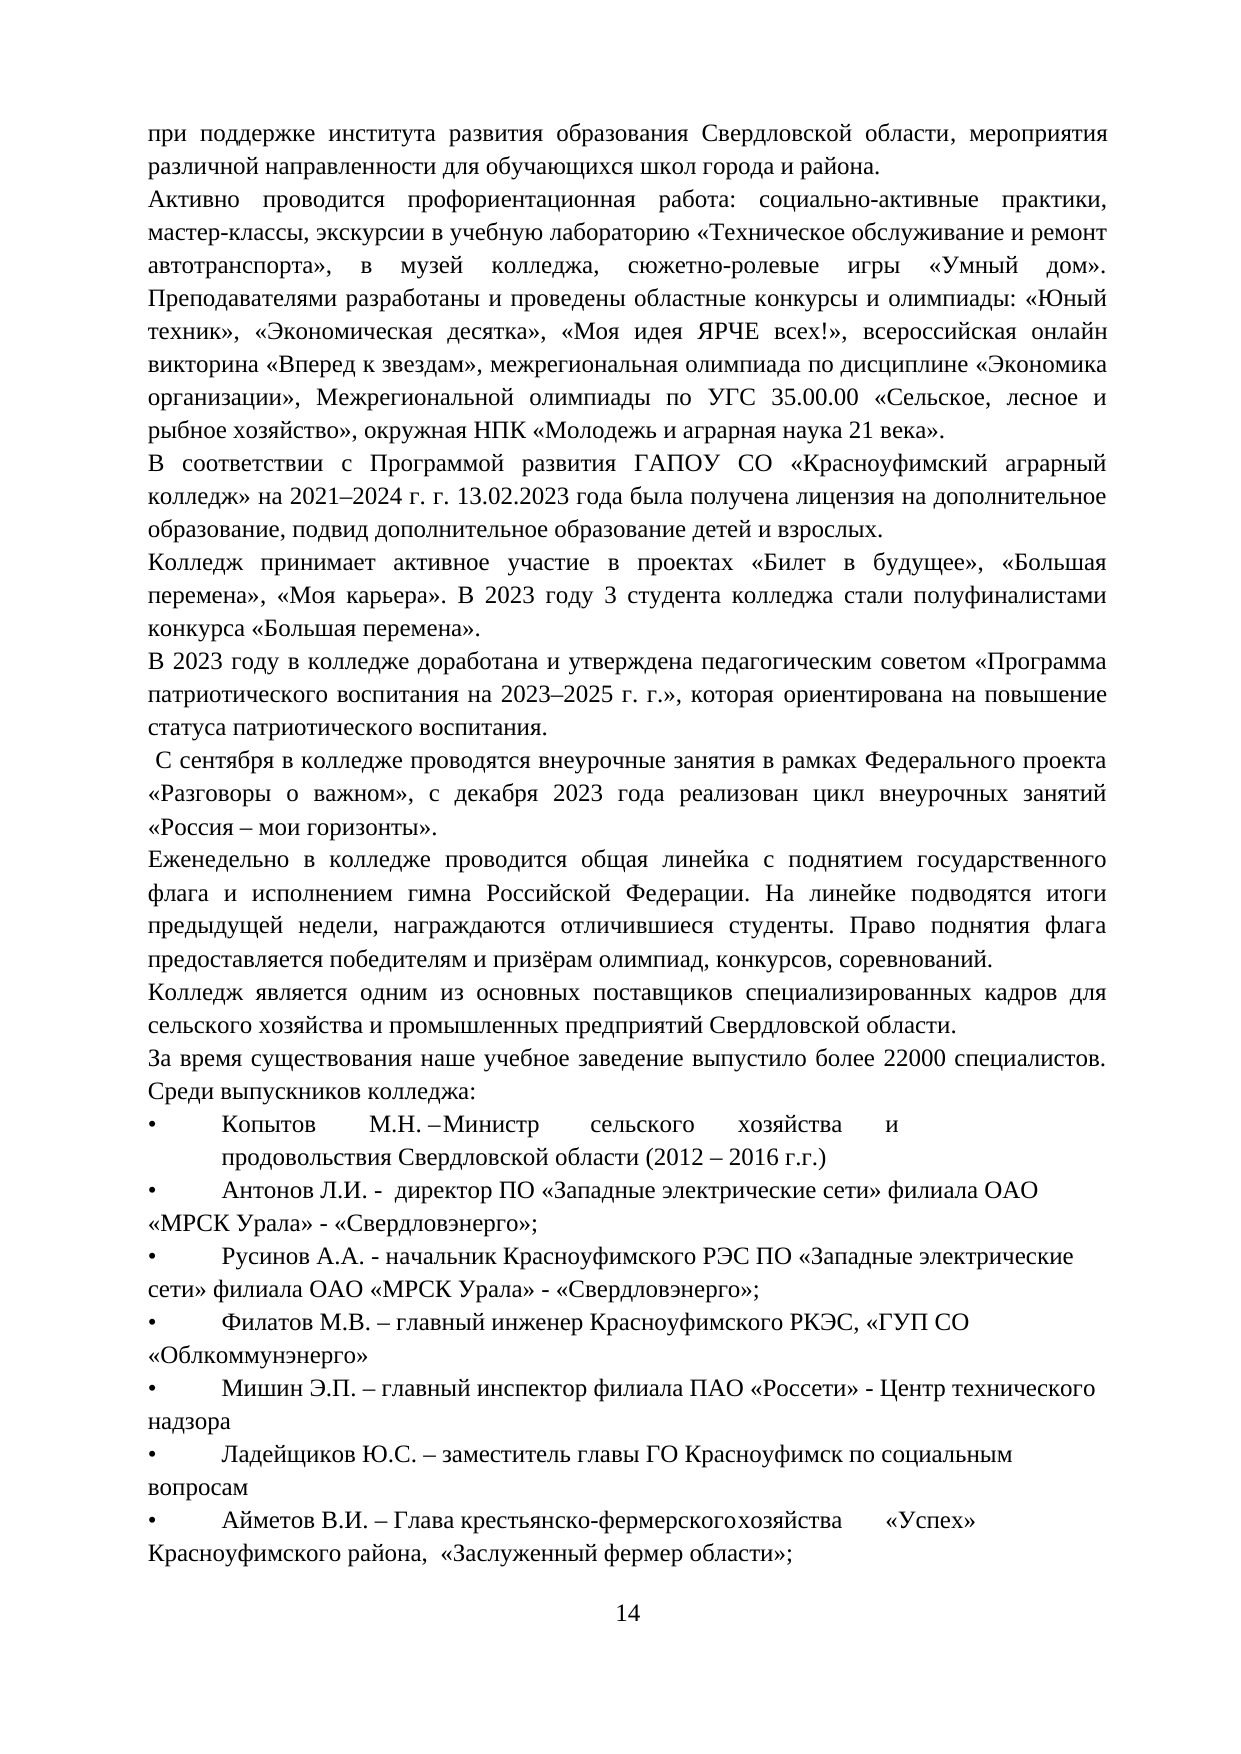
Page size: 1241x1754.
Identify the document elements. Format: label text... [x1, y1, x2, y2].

text • Ладейщиков Ю.С. – заместитель главы ГО Красноуфимск по социальным вопросам [148, 1439, 1107, 1501]
text • Копытов М.Н. – Министр сельского хозяйства и продовольствия Свердловской области (2012 – 2016 г.г.) [148, 1109, 1107, 1171]
text • Мишин Э.П. – главный инспектор филиала ПАО «Россети» - Центр технического надзора [148, 1373, 1107, 1435]
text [148, 118, 1107, 180]
text • Айметов В.И. – Глава крестьянско-фермерского хозяйства «Успех» Красноуфимского района, «Заслуженный фермер области»; [148, 1505, 1107, 1567]
text Колледж принимает активное участие в проектах «Билет в будущее», «Большая перемена», «Моя карьера». В 2023 году 3 студента колледжа стали полуфиналистами конкурса «Большая перемена». [148, 547, 1107, 642]
text В 2023 году в колледже доработана и утверждена педагогическим советом «Программа патриотического воспитания на 2023–2025 г. г.», которая ориентирована на повышение статуса патриотического воспитания. [148, 646, 1107, 741]
text Еженедельно в колледже проводится общая линейка с поднятием государственного флага и исполнением гимна Российской Федерации. На линейке подводятся итоги предыдущей недели, награждаются отличившиеся студенты. Право поднятия флага предоставляется победителям и призёрам олимпиад, конкурсов, соревнований. [148, 844, 1107, 972]
text В соответствии с Программой развития ГАПОУ СО «Красноуфимский аграрный колледж» на 2021–2024 г. г. 13.02.2023 года была получена лицензия на дополнительное образование, подвид дополнительное образование детей и взрослых. [148, 448, 1107, 543]
text Активно проводится профориентационная работа: социально-активные практики, мастер-классы, экскурсии в учебную лабораторию «Техническое обслуживание и ремонт автотранспорта», в музей колледжа, сюжетно-ролевые игры «Умный дом». Преподавателями разработаны и проведены областные конкурсы и олимпиады: «Юный техник», «Экономическая десятка», «Моя идея ЯРЧЕ всех!», всероссийская онлайн викторина «Вперед к звездам», межрегиональная олимпиада по дисциплине «Экономика организации», Межрегиональной олимпиады по УГС 35.00.00 «Сельское, лесное и рыбное хозяйство», окружная НПК «Молодежь и аграрная наука 21 века». [148, 184, 1107, 444]
text • Антонов Л.И. - директор ПО «Западные электрические сети» филиала ОАО «МРСК Урала» - «Свердловэнерго»; [148, 1175, 1107, 1237]
text За время существования наше учебное заведение выпустило более 22000 специалистов. Среди выпускников колледжа: [148, 1043, 1107, 1104]
text С сентября в колледже проводятся внеурочные занятия в рамках Федерального проекта «Разговоры о важном», с декабря 2023 года реализован цикл внеурочных занятий «Россия – мои горизонты». [148, 746, 1107, 840]
text Колледж является одним из основных поставщиков специализированных кадров для сельского хозяйства и промышленных предприятий Свердловской области. [148, 977, 1107, 1038]
text • Русинов А.А. - начальник Красноуфимского РЭС ПО «Западные электрические сети» филиала ОАО «МРСК Урала» - «Свердловэнерго»; [148, 1241, 1107, 1303]
text • Филатов М.В. – главный инженер Красноуфимского РКЭС, «ГУП СО «Облкоммунэнерго» [148, 1307, 1107, 1369]
